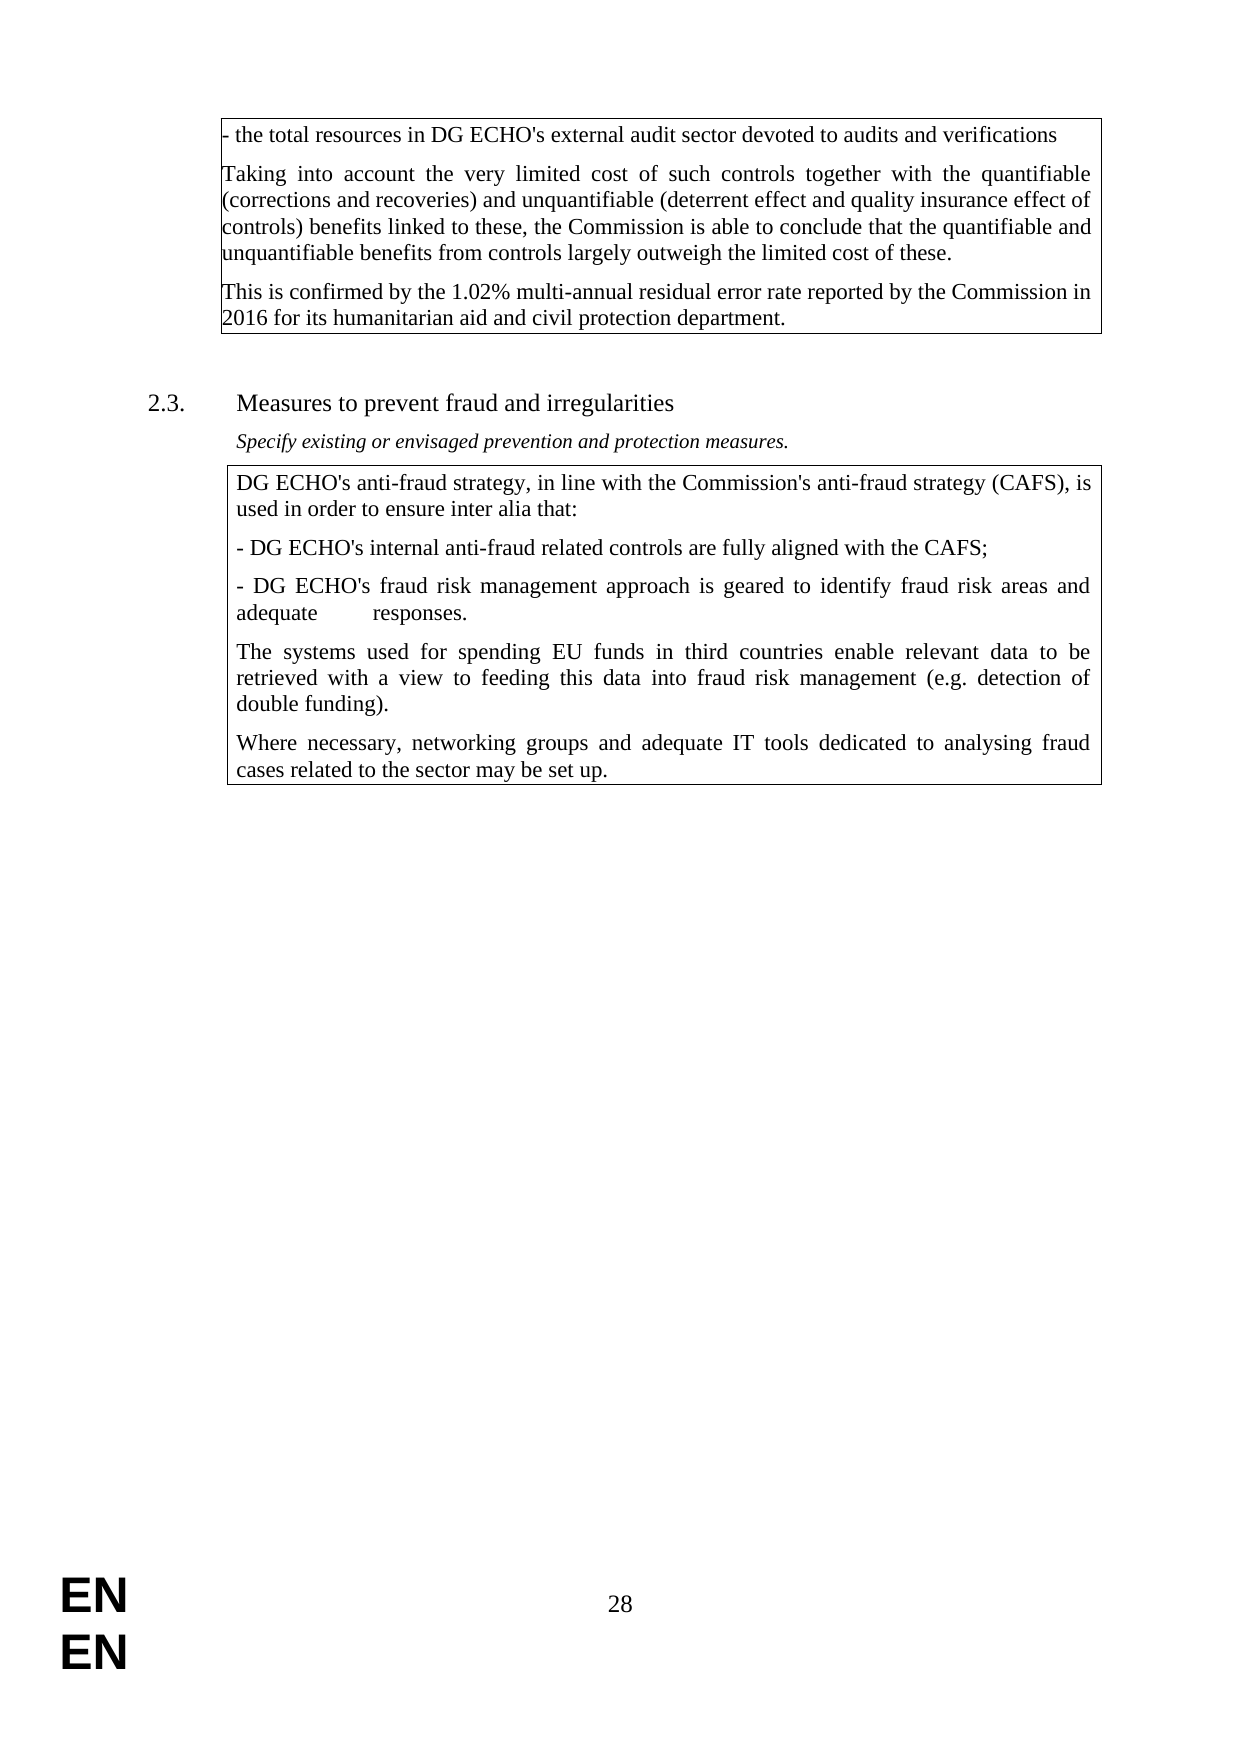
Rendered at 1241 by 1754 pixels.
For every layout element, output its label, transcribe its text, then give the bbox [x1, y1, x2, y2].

text The systems used for spending EU funds in third countries enable relevant data to be retrieved with a view to feeding this data into fraud risk management (e.g. detection of double funding). [228, 635, 1101, 717]
text Taking into account the very limited cost of such controls together with the quantifiable (corrections and recoveries) and unquantifiable (deterrent effect and quality insurance effect of controls) benefits linked to these, the Commission is able to conclude that the quantifiable and unquantifiable benefits from controls largely outweigh the limited cost of these. [222, 157, 1101, 266]
text Specify existing or envisaged prevention and protection measures. [236, 429, 1092, 453]
text This is confirmed by the 1.02% multi-annual residual error rate reported by the Commission in 2016 for its humanitarian aid and civil protection department. [222, 275, 1101, 333]
text - the total resources in DG ECHO's external audit sector devoted to audits and verifications [222, 119, 1101, 148]
text - DG ECHO's internal anti-fraud related controls are fully aligned with the CAFS; [228, 531, 1101, 560]
text DG ECHO's anti-fraud strategy, in line with the Commission's anti-fraud strategy (CAFS), is used in order to ensure inter alia that: [228, 466, 1101, 521]
text Where necessary, networking groups and adequate IT tools dedicated to analysing fraud cases related to the sector may be set up. [228, 726, 1101, 784]
text 2.3. Measures to prevent fraud and irregularities [148, 388, 1092, 416]
text - DG ECHO's fraud risk management approach is geared to identify fraud risk areas and adequate responses. [228, 569, 1101, 625]
